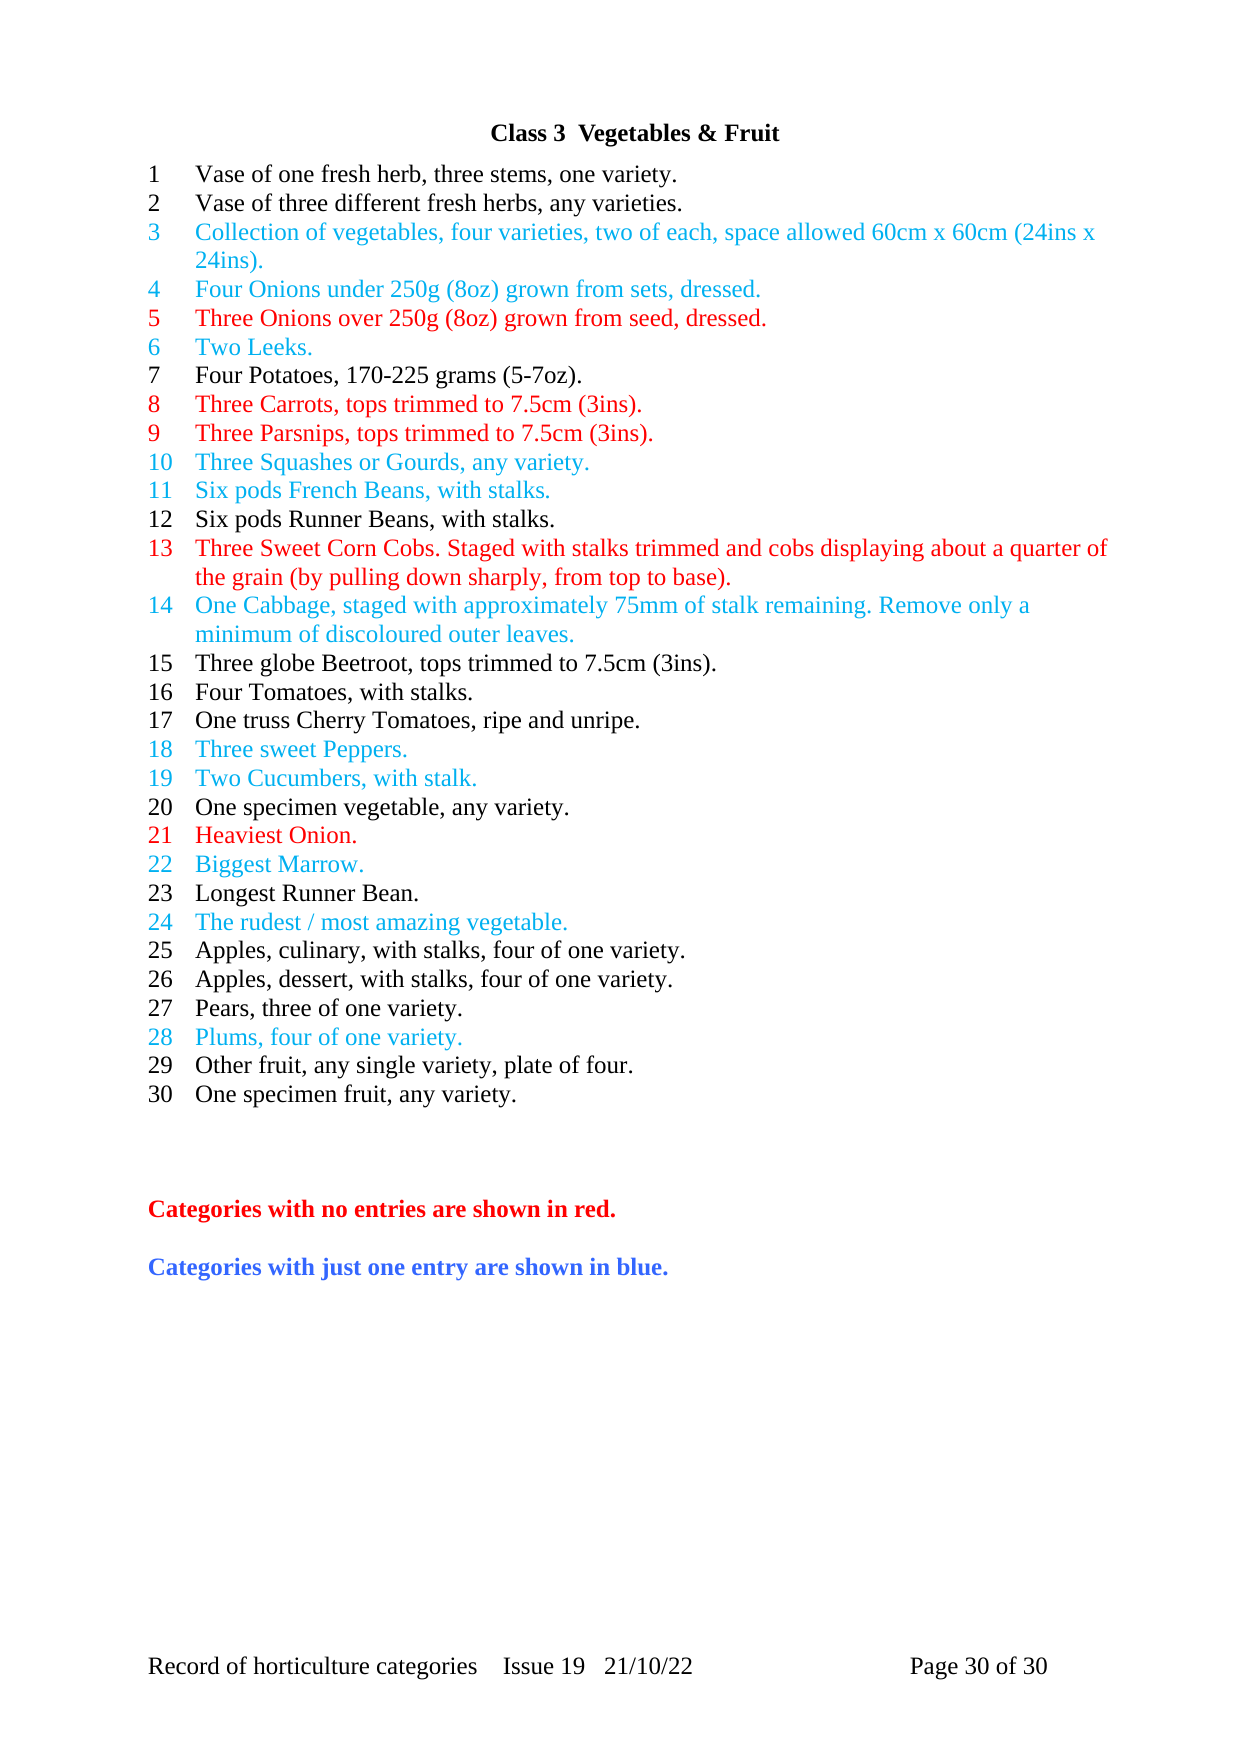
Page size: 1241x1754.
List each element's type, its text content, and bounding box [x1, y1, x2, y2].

list One specimen fruit, any variety. [148, 1079, 1122, 1108]
list Apples, culinary, with stalks, four of one variety. [148, 936, 1122, 964]
list Six pods French Beans, with stalks. [148, 476, 1122, 504]
list Heaviest Onion. [148, 821, 1122, 849]
list Three globe Beetroot, tops trimmed to 7.5cm (3ins). [148, 648, 1122, 677]
list Pears, three of one variety. [148, 993, 1122, 1022]
text Class 3 Vegetables & Fruit [148, 118, 1122, 147]
list The rudest / most amazing vegetable. [148, 907, 1122, 936]
list Biggest Marrow. [148, 849, 1122, 878]
list Longest Runner Bean. [148, 878, 1122, 907]
list Two Cucumbers, with stalk. [148, 763, 1122, 792]
list Four Tomatoes, with stalks. [148, 677, 1122, 706]
list Three sweet Peppers. [148, 734, 1122, 763]
list Three Sweet Corn Cobs. Staged with stalks trimmed and cobs displaying about a quarter of the grain (by pulling down sharply, from top to base). [148, 533, 1122, 591]
list Vase of one fresh herb, three stems, one variety. [148, 159, 1122, 188]
list Four Potatoes, 170-225 grams (5-7oz). [148, 361, 1122, 389]
text Categories with no entries are shown in red. [148, 1194, 1122, 1223]
list Vase of three different fresh herbs, any varieties. [148, 188, 1122, 217]
list Apples, dessert, with stalks, four of one variety. [148, 964, 1122, 993]
list Plums, four of one variety. [148, 1022, 1122, 1051]
list Two Leeks. [148, 332, 1122, 361]
list Four Onions under 250g (8oz) grown from sets, dressed. [148, 274, 1122, 303]
list Collection of vegetables, four varieties, two of each, space allowed 60cm x 60cm (24ins x 24ins). [148, 217, 1122, 274]
list Three Carrots, tops trimmed to 7.5cm (3ins). [148, 389, 1122, 418]
list Three Parsnips, tops trimmed to 7.5cm (3ins). [148, 418, 1122, 447]
list Six pods Runner Beans, with stalks. [148, 504, 1122, 533]
text Categories with just one entry are shown in blue. [148, 1252, 1122, 1281]
list One truss Cherry Tomatoes, ripe and unripe. [148, 706, 1122, 734]
list Three Squashes or Gourds, any variety. [148, 447, 1122, 476]
list Three Onions over 250g (8oz) grown from seed, dressed. [148, 303, 1122, 332]
list One specimen vegetable, any variety. [148, 792, 1122, 821]
list One Cabbage, staged with approximately 75mm of stalk remaining. Remove only a minimum of discoloured outer leaves. [148, 591, 1122, 648]
list Other fruit, any single variety, plate of four. [148, 1051, 1122, 1079]
